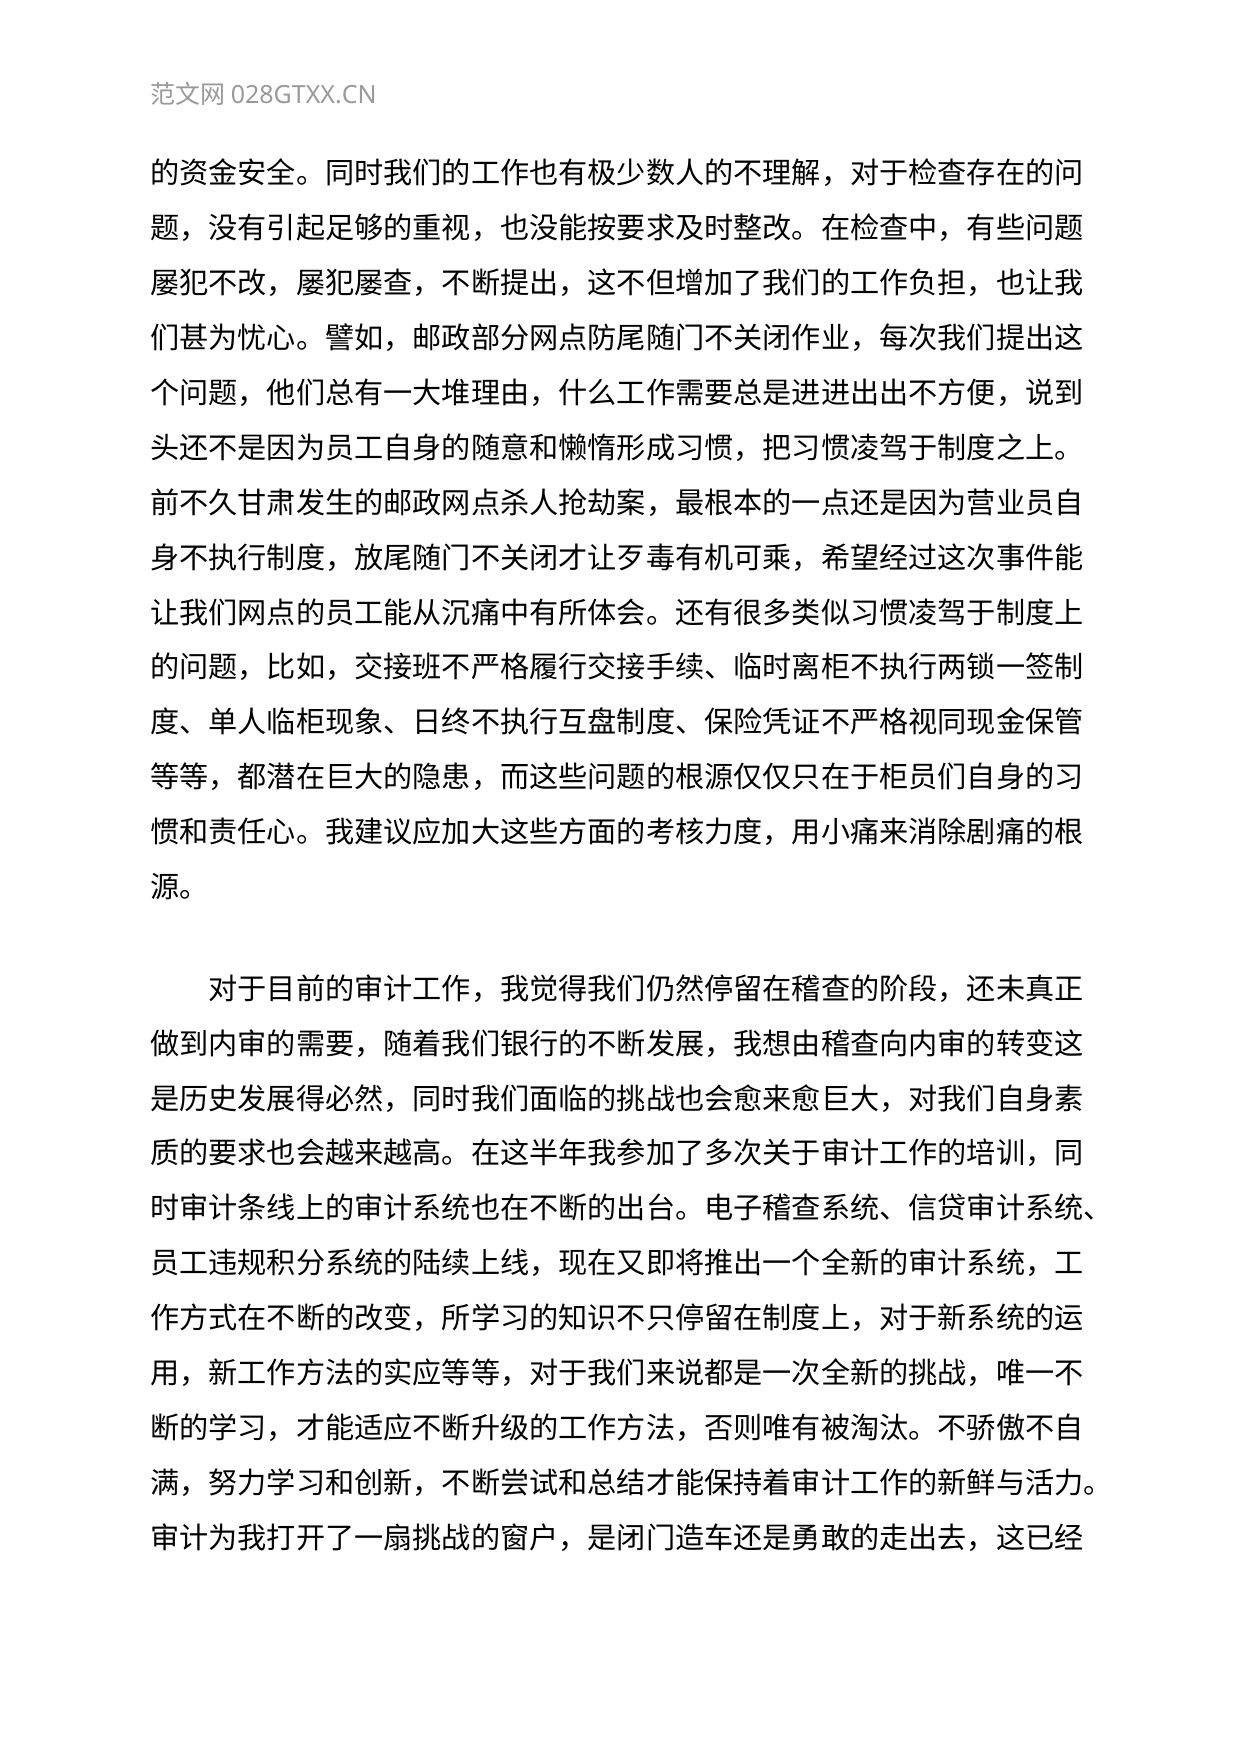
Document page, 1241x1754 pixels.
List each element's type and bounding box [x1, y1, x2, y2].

text [150, 965, 1090, 1557]
text [150, 150, 1090, 906]
